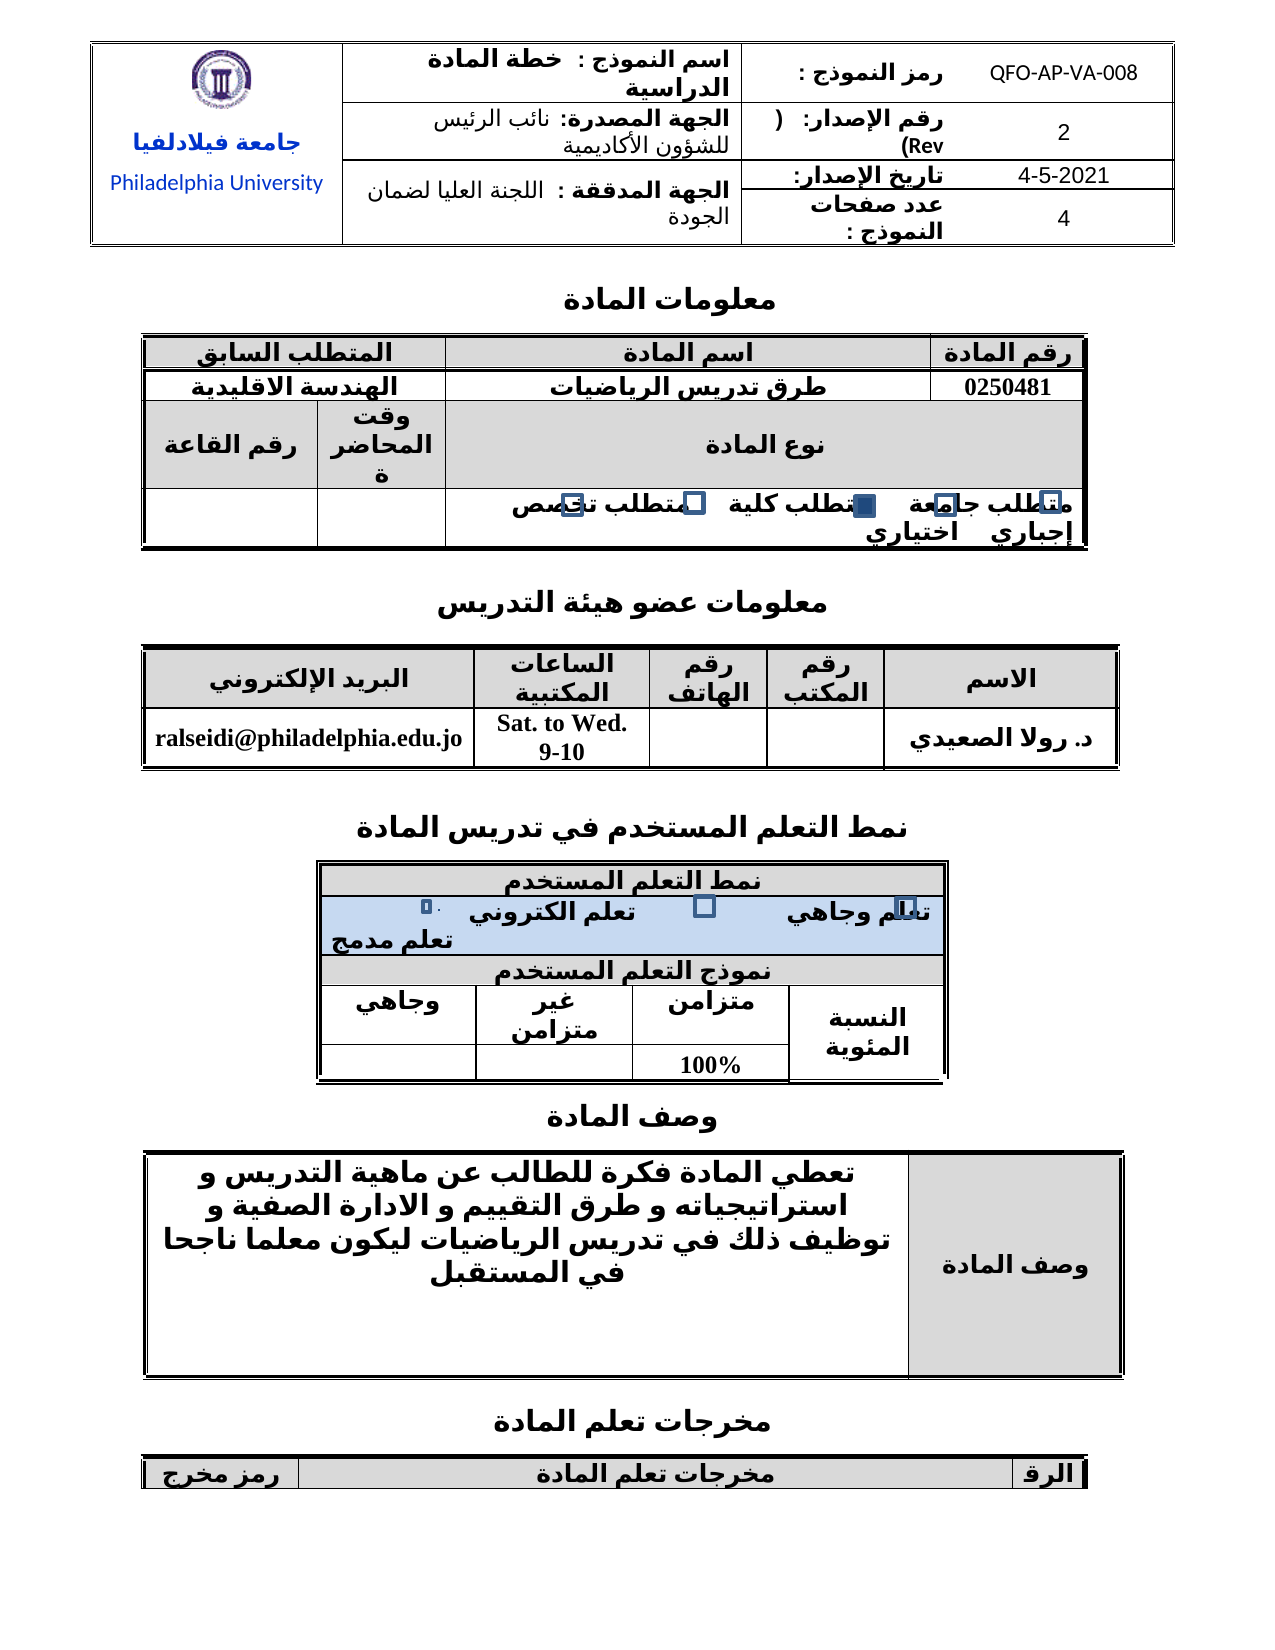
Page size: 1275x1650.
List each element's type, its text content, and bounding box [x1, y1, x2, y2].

table_header الاسم [885, 650, 1117, 707]
table_header نمط التعلم المستخدم [322, 866, 943, 895]
table_cell [477, 1045, 632, 1078]
text نمط التعلم المستخدم في تدريس المادة [177, 810, 1087, 843]
text وصف المادة [177, 1099, 1087, 1133]
table_cell متزامن [633, 986, 788, 1043]
table_header تعطي المادة فكرة للطالب عن ماهية التدريس و استراتيجياته و طرق التقييم و الادارة الصفية و توظيف ذلك في تدريس الرياضيات ليكون معلما ناجحا في المستقبل [146, 1155, 908, 1375]
table_header QFO-AP-VA-008 [955, 44, 1173, 101]
table_cell وقت المحاضرة [318, 401, 445, 488]
table_cell وجاهي [322, 986, 475, 1043]
table_cell [143, 489, 317, 546]
table_cell الجهة المدققة : اللجنة العليا لضمان الجودة [343, 161, 741, 244]
table_cell د. رولا الصعيدي [885, 709, 1117, 766]
table_cell 0250481 [931, 372, 1082, 400]
text مخرجات تعلم المادة [177, 1404, 1087, 1437]
table_cell رقم القاعة [146, 401, 317, 488]
table_cell [650, 709, 766, 766]
table_cell [318, 489, 445, 546]
table_cell الهندسة الاقليدية [146, 372, 445, 400]
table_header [143, 1459, 298, 1488]
table_cell عدد صفحات النموذج : [742, 190, 955, 244]
table_header اسم المادة [446, 338, 930, 366]
table_cell 4-5-2021 [955, 161, 1172, 188]
table_cell [768, 709, 883, 766]
table_header رمز النموذج : [742, 44, 955, 101]
table_header رقم الهاتف [650, 650, 766, 707]
table_header الساعات المكتبية [475, 650, 649, 707]
table_cell ralseidi@philadelphia.edu.jo [143, 709, 473, 766]
table_header اسم النموذج : خطة المادة الدراسية [343, 44, 741, 101]
table_header وصف المادة [909, 1155, 1122, 1375]
table_header رقم المادة [931, 334, 1085, 366]
table_cell متطلب جامعة متطلب كلية متطلب تخصص إجباري اختياري [446, 489, 1084, 546]
table_cell [319, 1045, 475, 1078]
table_cell تعلم وجاهي تعلم الكتروني تعلم مدمج [322, 897, 943, 954]
text معلومات المادة [177, 282, 1087, 316]
table_cell نوع المادة [446, 401, 1082, 488]
table_cell تاريخ الإصدار: [742, 161, 955, 188]
table_cell 100% [633, 1045, 788, 1078]
table_header البريد الإلكتروني [143, 650, 473, 707]
table_header الرقم [1013, 1456, 1085, 1488]
table_cell رقم الإصدار: (Rev) [742, 103, 955, 159]
table_cell Sat. to Wed. 9-10 [475, 709, 649, 766]
table_header رقم المكتب [768, 650, 883, 707]
table_cell 4 [955, 190, 1173, 244]
table_header جامعة فيلادلفيا Philadelphia University [92, 44, 342, 244]
table_header مخرجات تعلم المادة [299, 1459, 1012, 1488]
table_cell غير متزامن [477, 986, 632, 1043]
table_cell الجهة المصدرة: نائب الرئيس للشؤون الأكاديمية [343, 103, 741, 159]
table_cell نموذج التعلم المستخدم [322, 956, 943, 984]
table_cell 2 [955, 103, 1172, 159]
table_cell طرق تدريس الرياضيات [446, 372, 930, 400]
table_header المتطلب السابق [143, 338, 445, 366]
text معلومات عضو هيئة التدريس [177, 585, 1087, 618]
table_cell النسبة المئوية [790, 986, 946, 1078]
